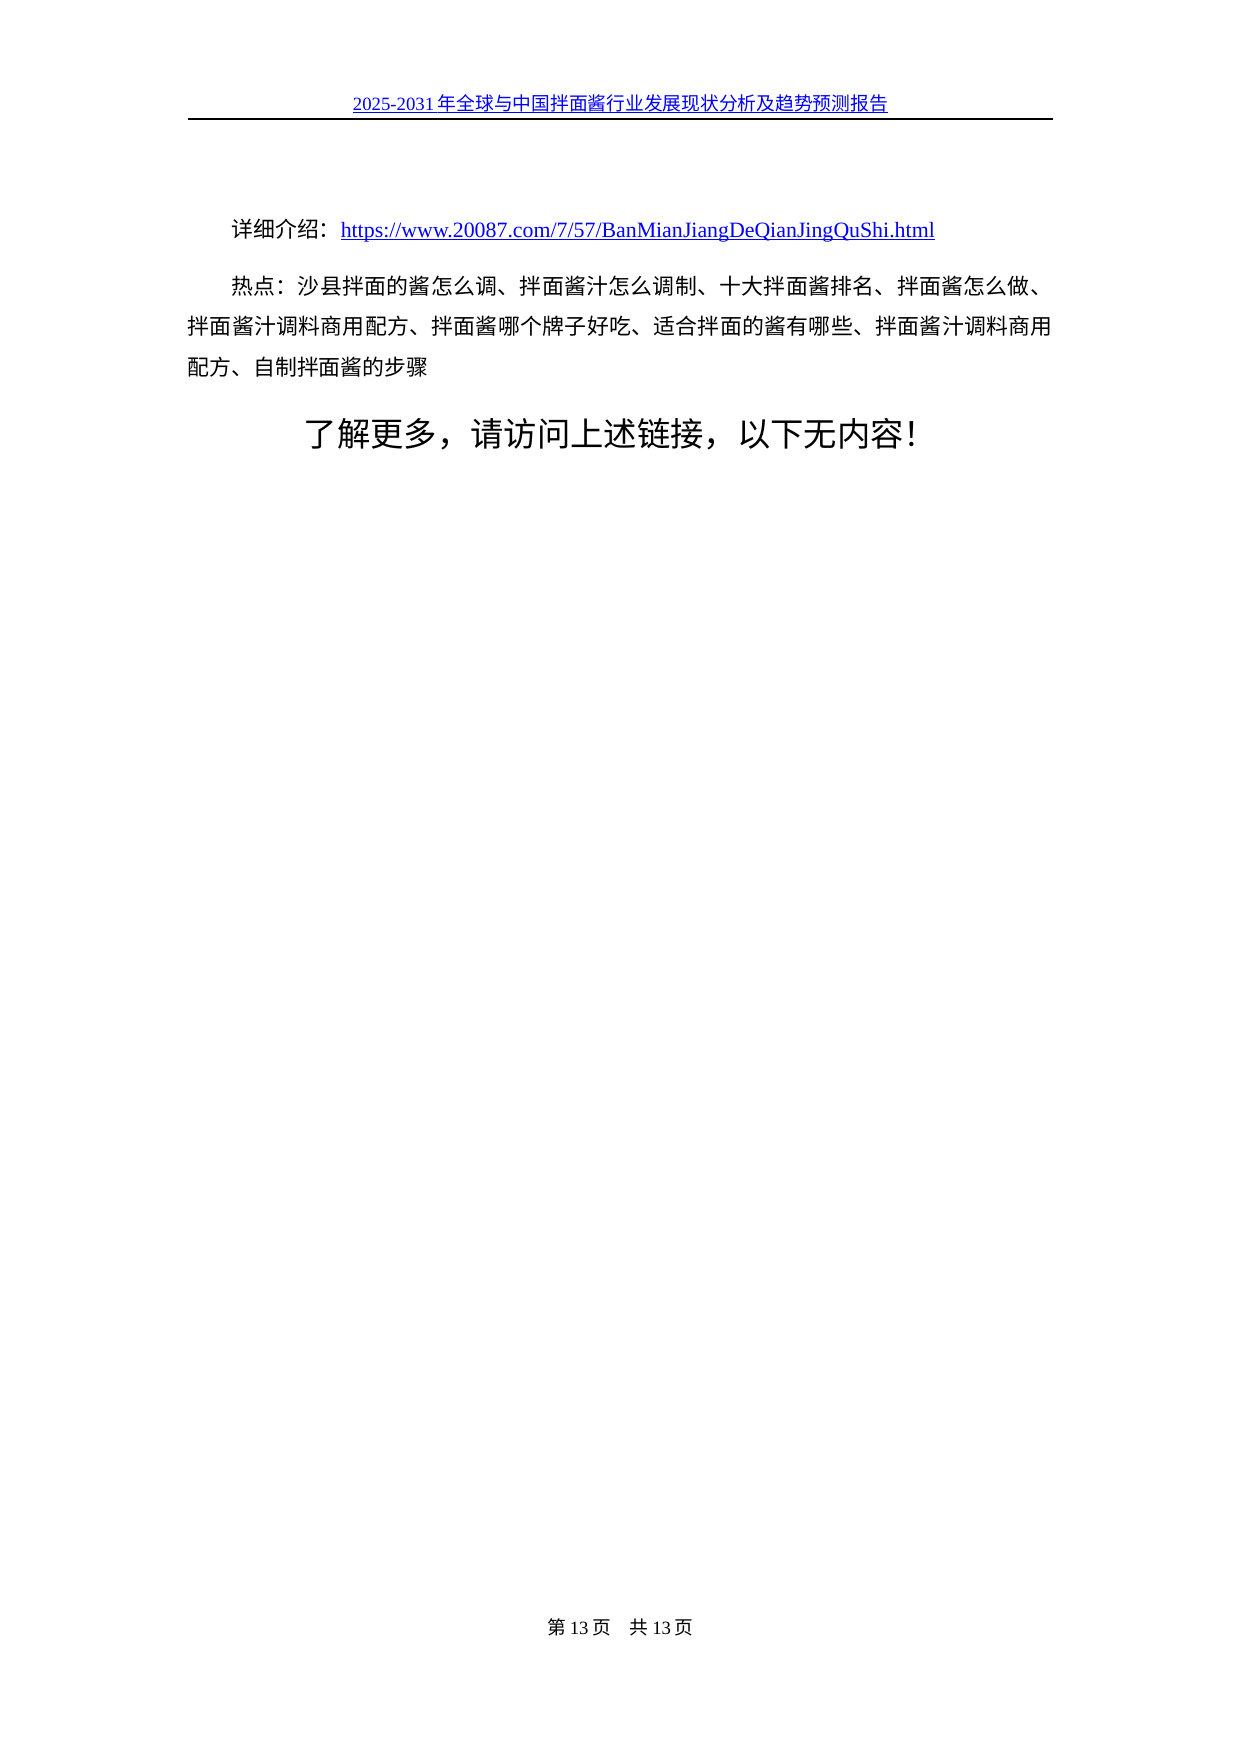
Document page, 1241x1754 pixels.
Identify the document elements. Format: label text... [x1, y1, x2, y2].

text 详细介绍：https://www.20087.com/7/57/BanMianJiangDeQianJingQuShi.html [187, 212, 1053, 244]
title 了解更多，请访问上述链接，以下无内容！ [187, 399, 1053, 464]
text 热点：沙县拌面的酱怎么调、拌面酱汁怎么调制、十大拌面酱排名、拌面酱怎么做、拌面酱汁调料商用配方、拌面酱哪个牌子好吃、适合拌面的酱有哪些、拌面酱汁调料商用配方、自制拌面酱的步骤 [187, 268, 1053, 382]
